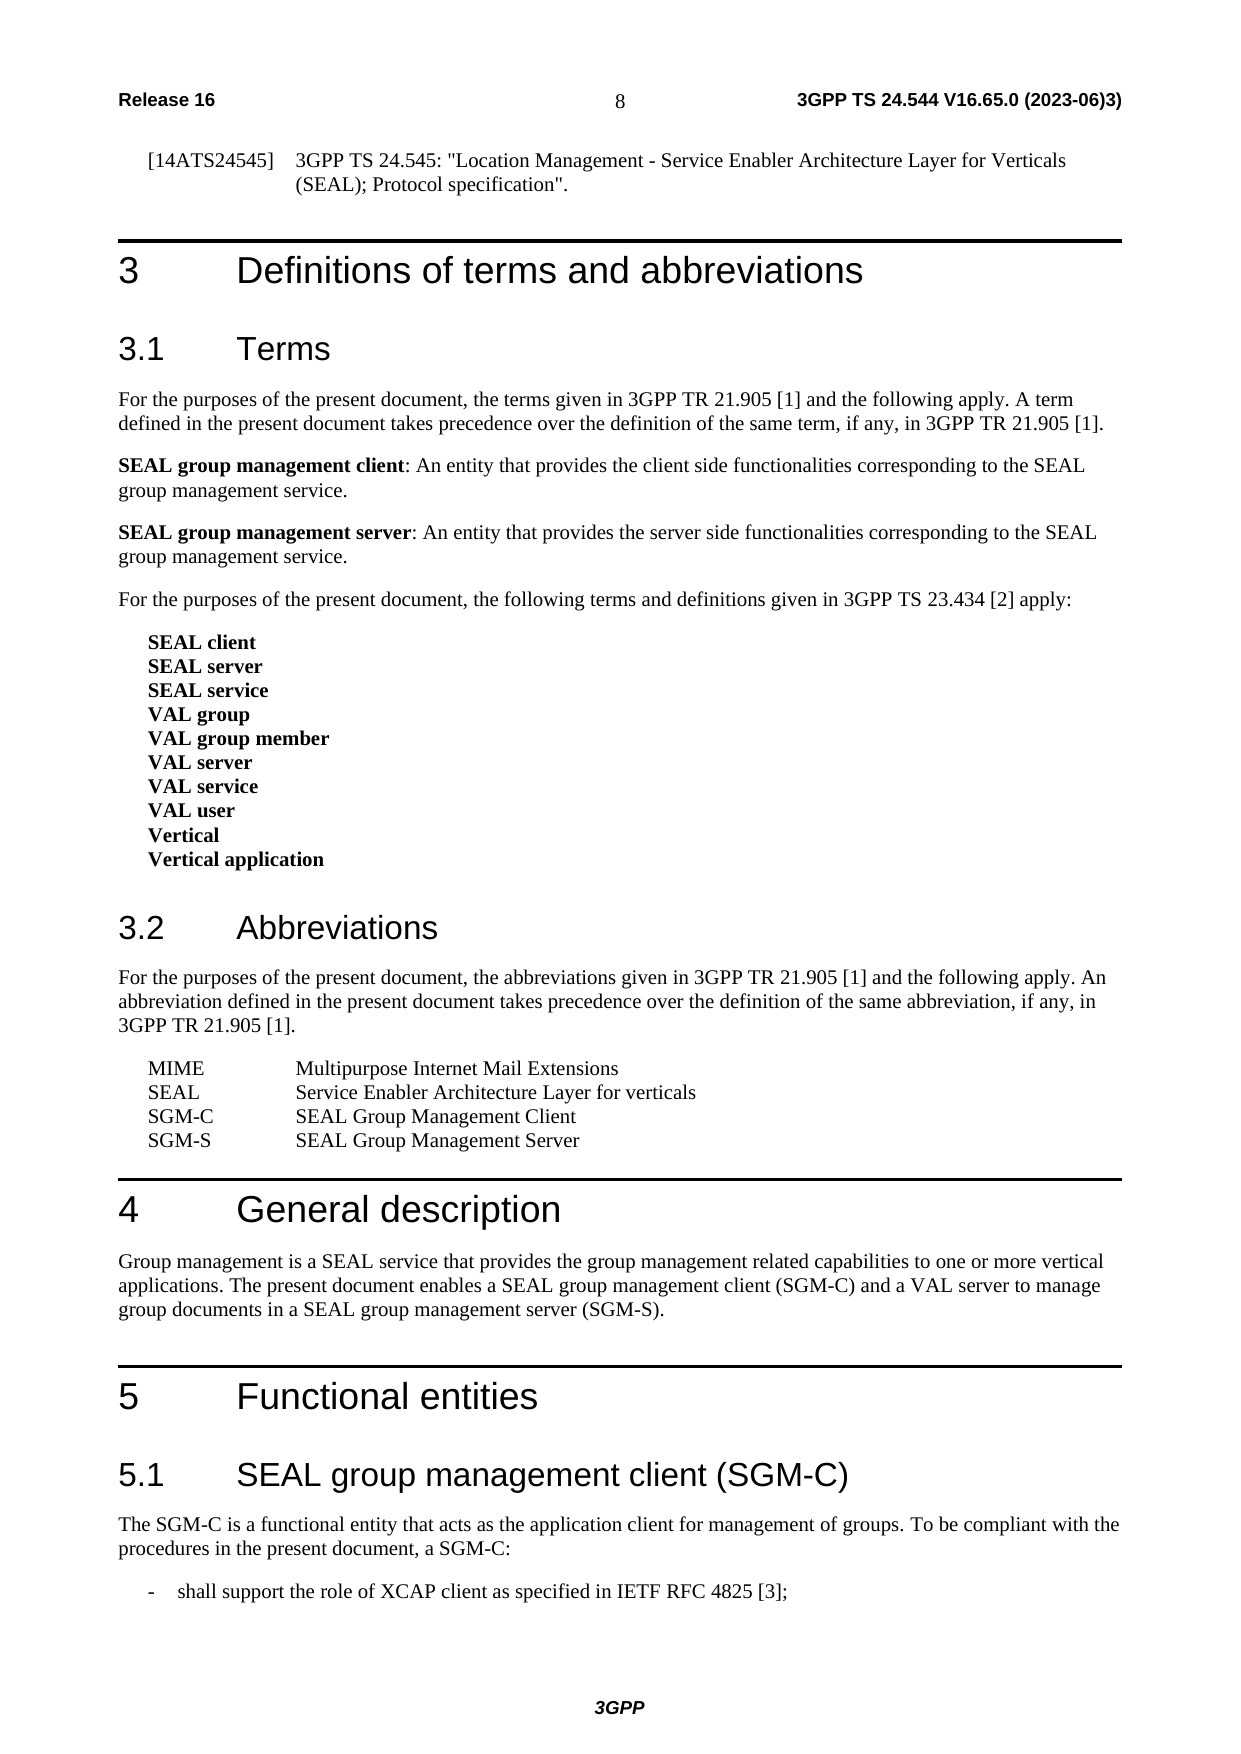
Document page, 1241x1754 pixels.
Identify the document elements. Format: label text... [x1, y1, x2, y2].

text VAL group [148, 702, 1122, 726]
text Group management is a SEAL service that provides the group management related capabilities to one or more vertical applications. The present document enables a SEAL group management client (SGM-C) and a VAL server to manage group documents in a SEAL group management server (SGM-S). [118, 1249, 1122, 1321]
text VAL server [148, 750, 1122, 774]
text SEAL group management client: An entity that provides the client side functionalities corresponding to the SEAL group management service. [118, 453, 1122, 502]
subtitle 4 General description [118, 1181, 1122, 1230]
text VAL service [148, 774, 1122, 798]
text For the purposes of the present document, the abbreviations given in 3GPP TR 21.905 [1] and the following apply. An abbreviation defined in the present document takes precedence over the definition of the same abbreviation, if any, in 3GPP TR 21.905 [1]. [118, 965, 1122, 1037]
text SEAL group management server: An entity that provides the server side functionalities corresponding to the SEAL group management service. [118, 520, 1122, 568]
text Vertical [148, 822, 1122, 847]
text [] 3GPP TS 24.545: "Location Management - Service Enabler Architecture Layer for Verticals (SEAL); Protocol specification". [148, 147, 1122, 196]
text - shall support the role of XCAP client as specified in IETF RFC 4825 [3]; [148, 1579, 1122, 1603]
text SGM-S SEAL Group Management Server [148, 1128, 1122, 1152]
text VAL user [148, 798, 1122, 822]
text Vertical application [148, 847, 1122, 871]
text MIME Multipurpose Internet Mail Extensions [148, 1056, 1122, 1080]
subtitle 3 Definitions of terms and abbreviations [118, 243, 1122, 292]
subtitle 3.1 Terms [118, 329, 1122, 368]
text SGM-C SEAL Group Management Client [148, 1104, 1122, 1128]
text SEAL server [148, 654, 1122, 678]
subtitle 5.1 SEAL group management client (SGM-C) [118, 1455, 1122, 1493]
text The SGM-C is a functional entity that acts as the application client for management of groups. To be compliant with the procedures in the present document, a SGM-C: [118, 1512, 1122, 1560]
subtitle 3.2 Abbreviations [118, 908, 1122, 947]
text SEAL service [148, 678, 1122, 702]
text For the purposes of the present document, the following terms and definitions given in 3GPP TS 23.434 [2] apply: [118, 587, 1122, 611]
text For the purposes of the present document, the terms given in 3GPP TR 21.905 [1] and the following apply. A term defined in the present document takes precedence over the definition of the same term, if any, in 3GPP TR 21.905 [1]. [118, 387, 1122, 435]
text VAL group member [148, 726, 1122, 750]
text SEAL Service Enabler Architecture Layer for verticals [148, 1080, 1122, 1104]
text SEAL client [148, 630, 1122, 654]
subtitle 5 Functional entities [118, 1368, 1122, 1417]
